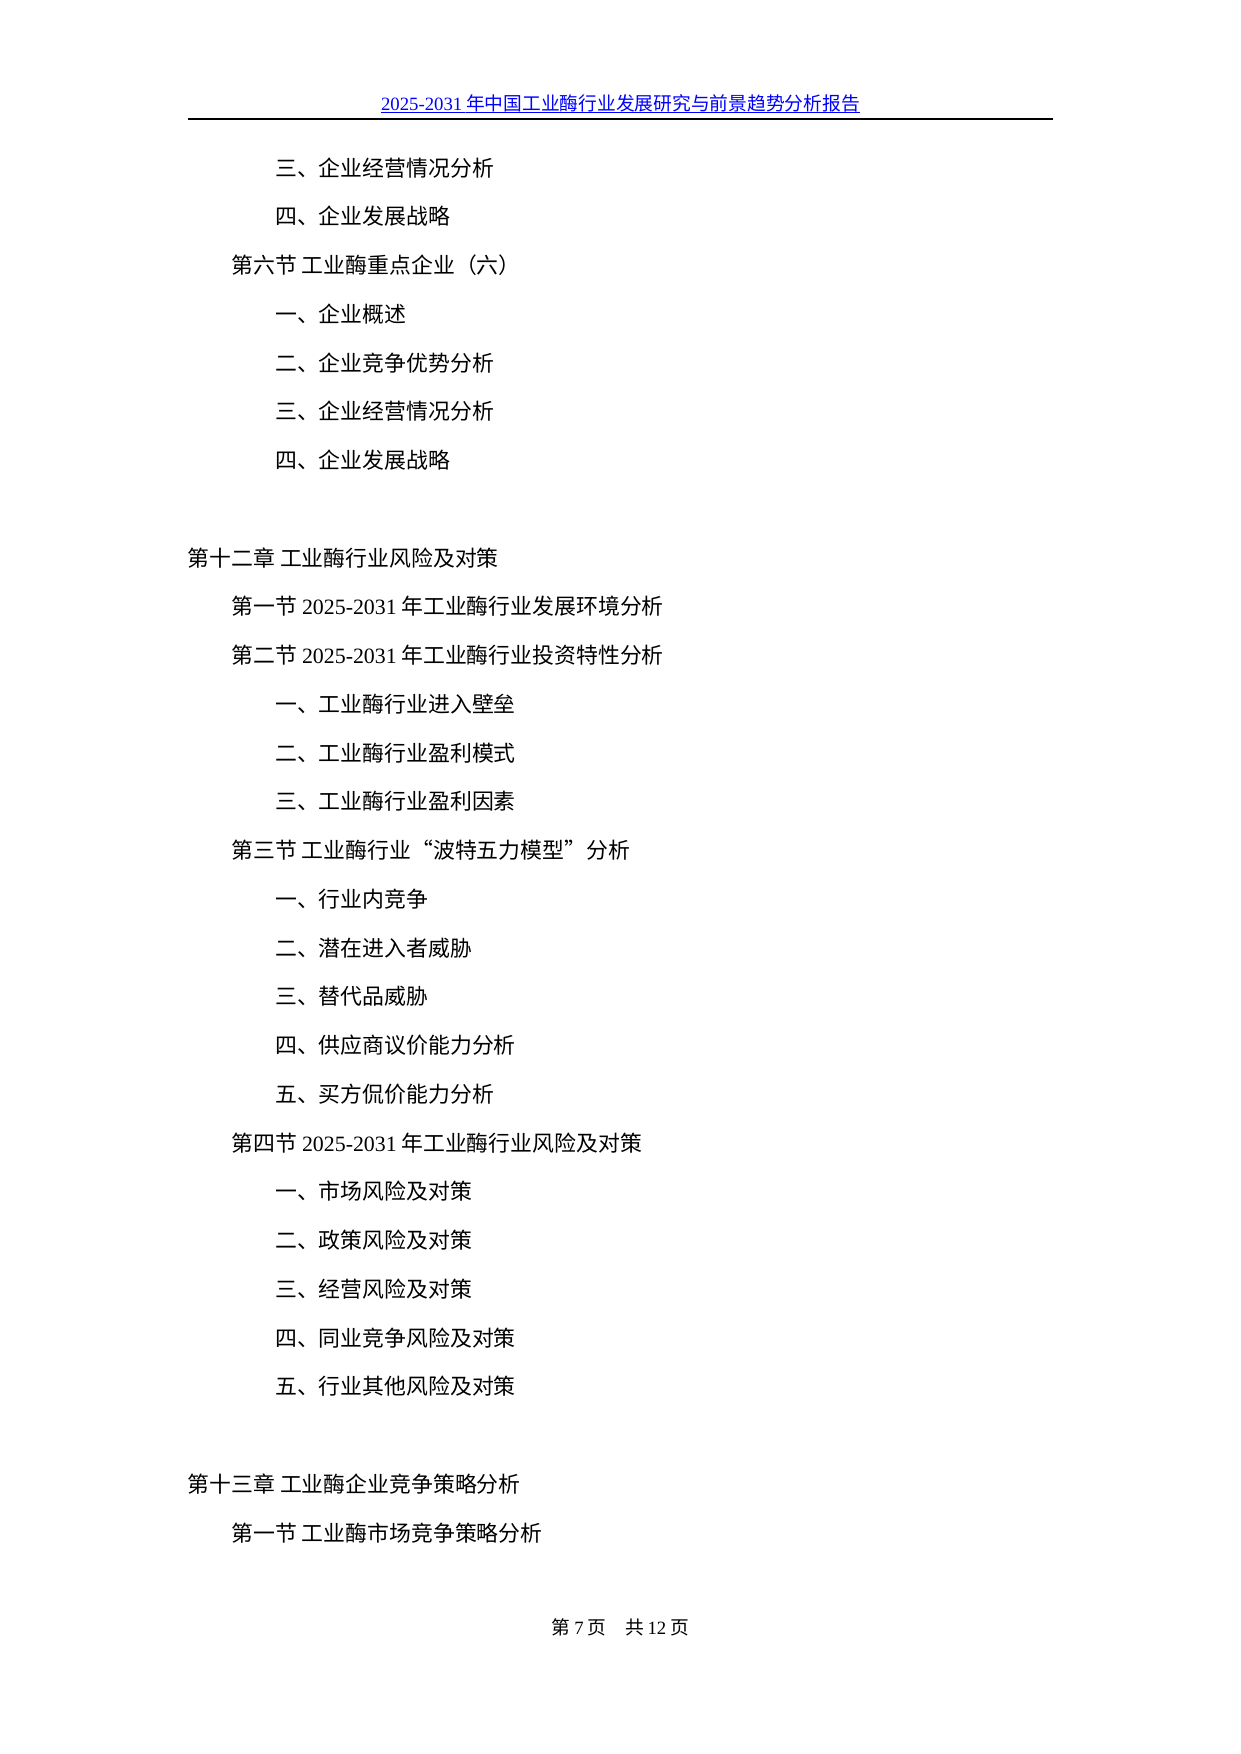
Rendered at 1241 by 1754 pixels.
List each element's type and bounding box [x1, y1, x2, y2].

text [187, 150, 1053, 1548]
